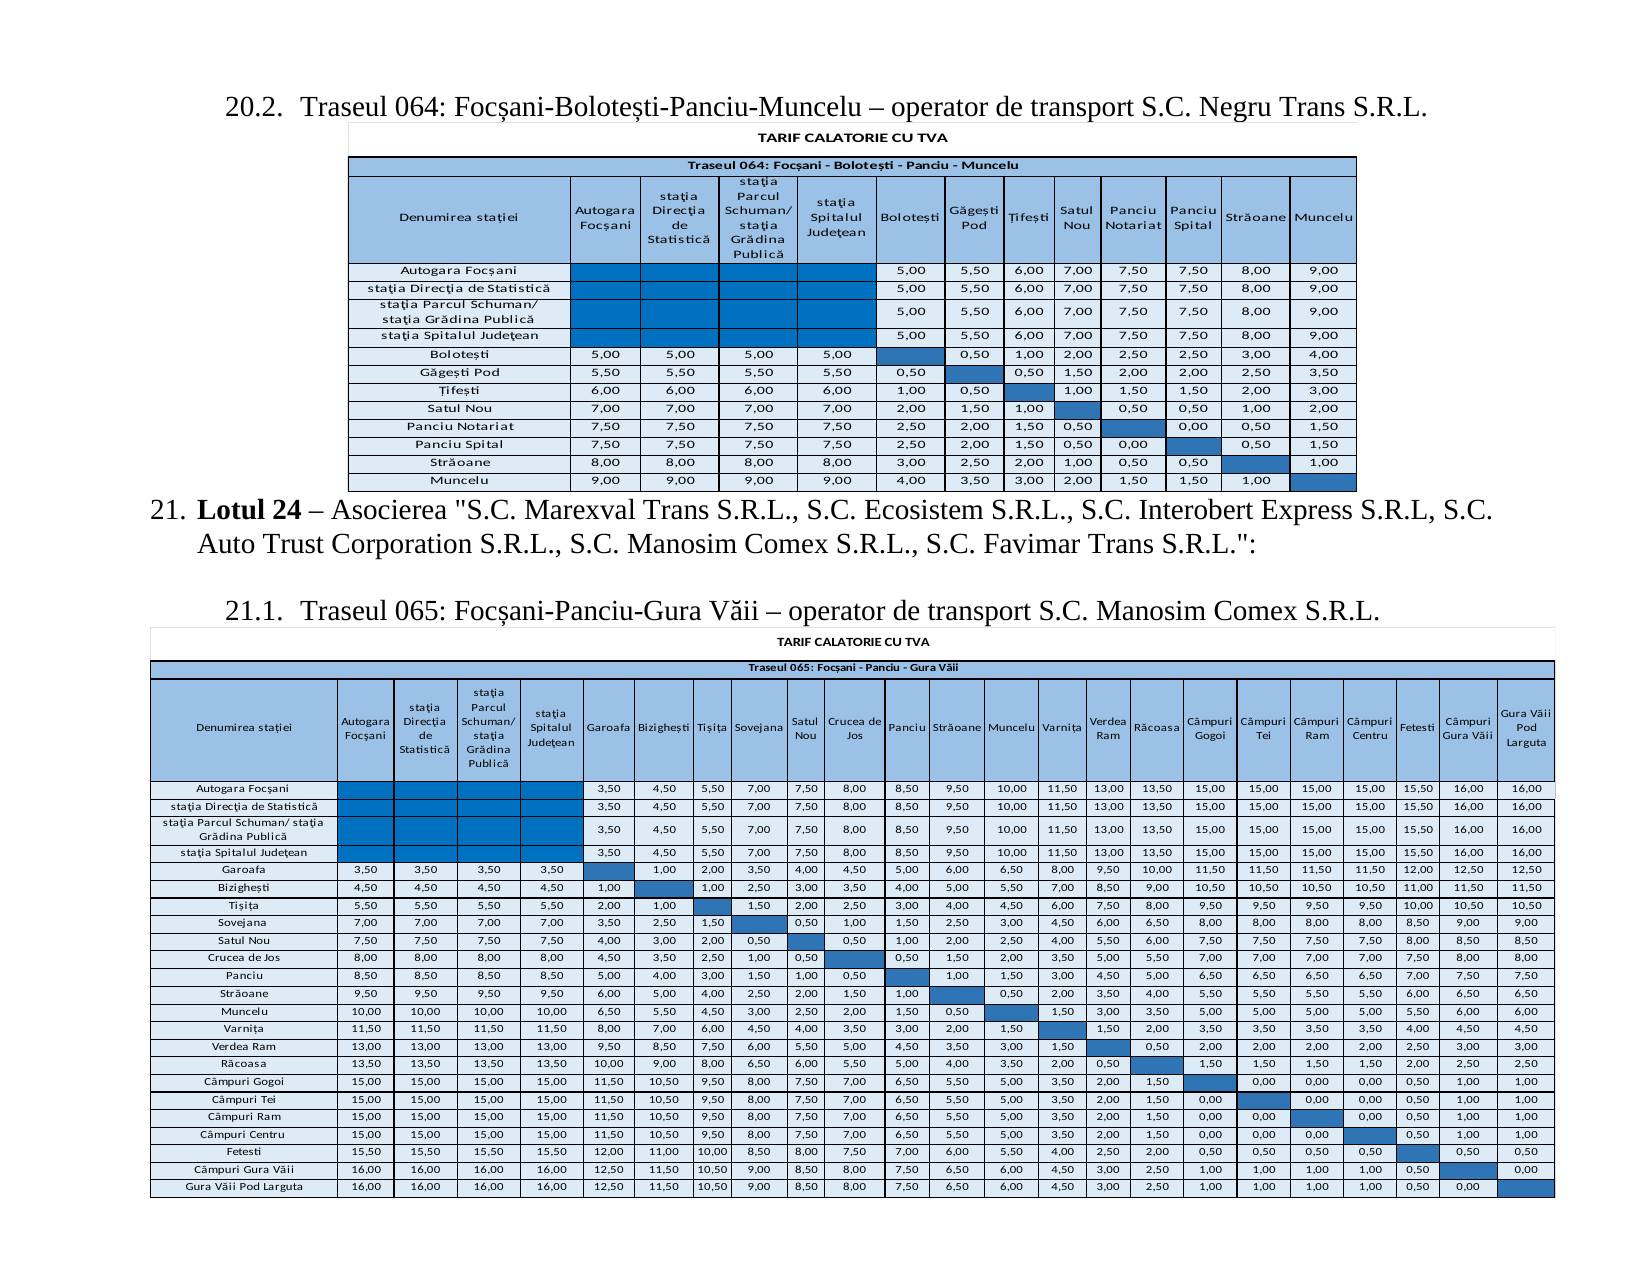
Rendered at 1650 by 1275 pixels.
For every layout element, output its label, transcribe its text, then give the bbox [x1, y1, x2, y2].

list Traseul 064: Focșani-Bolotești-Panciu-Muncelu – operator de transport S.C. Negru Trans S.R.L. [225, 89, 1556, 122]
list Traseul 065: Focșani-Panciu-Gura Văii – operator de transport S.C. Manosim Comex S.R.L. [225, 593, 1556, 627]
list Lotul 24 – Asocierea "S.C. Marexval Trans S.R.L., S.C. Ecosistem S.R.L., S.C. Interobert Express S.R.L, S.C. Auto Trust Corporation S.R.L., S.C. Manosim Comex S.R.L., S.C. Favimar Trans S.R.L.": [150, 492, 1556, 559]
